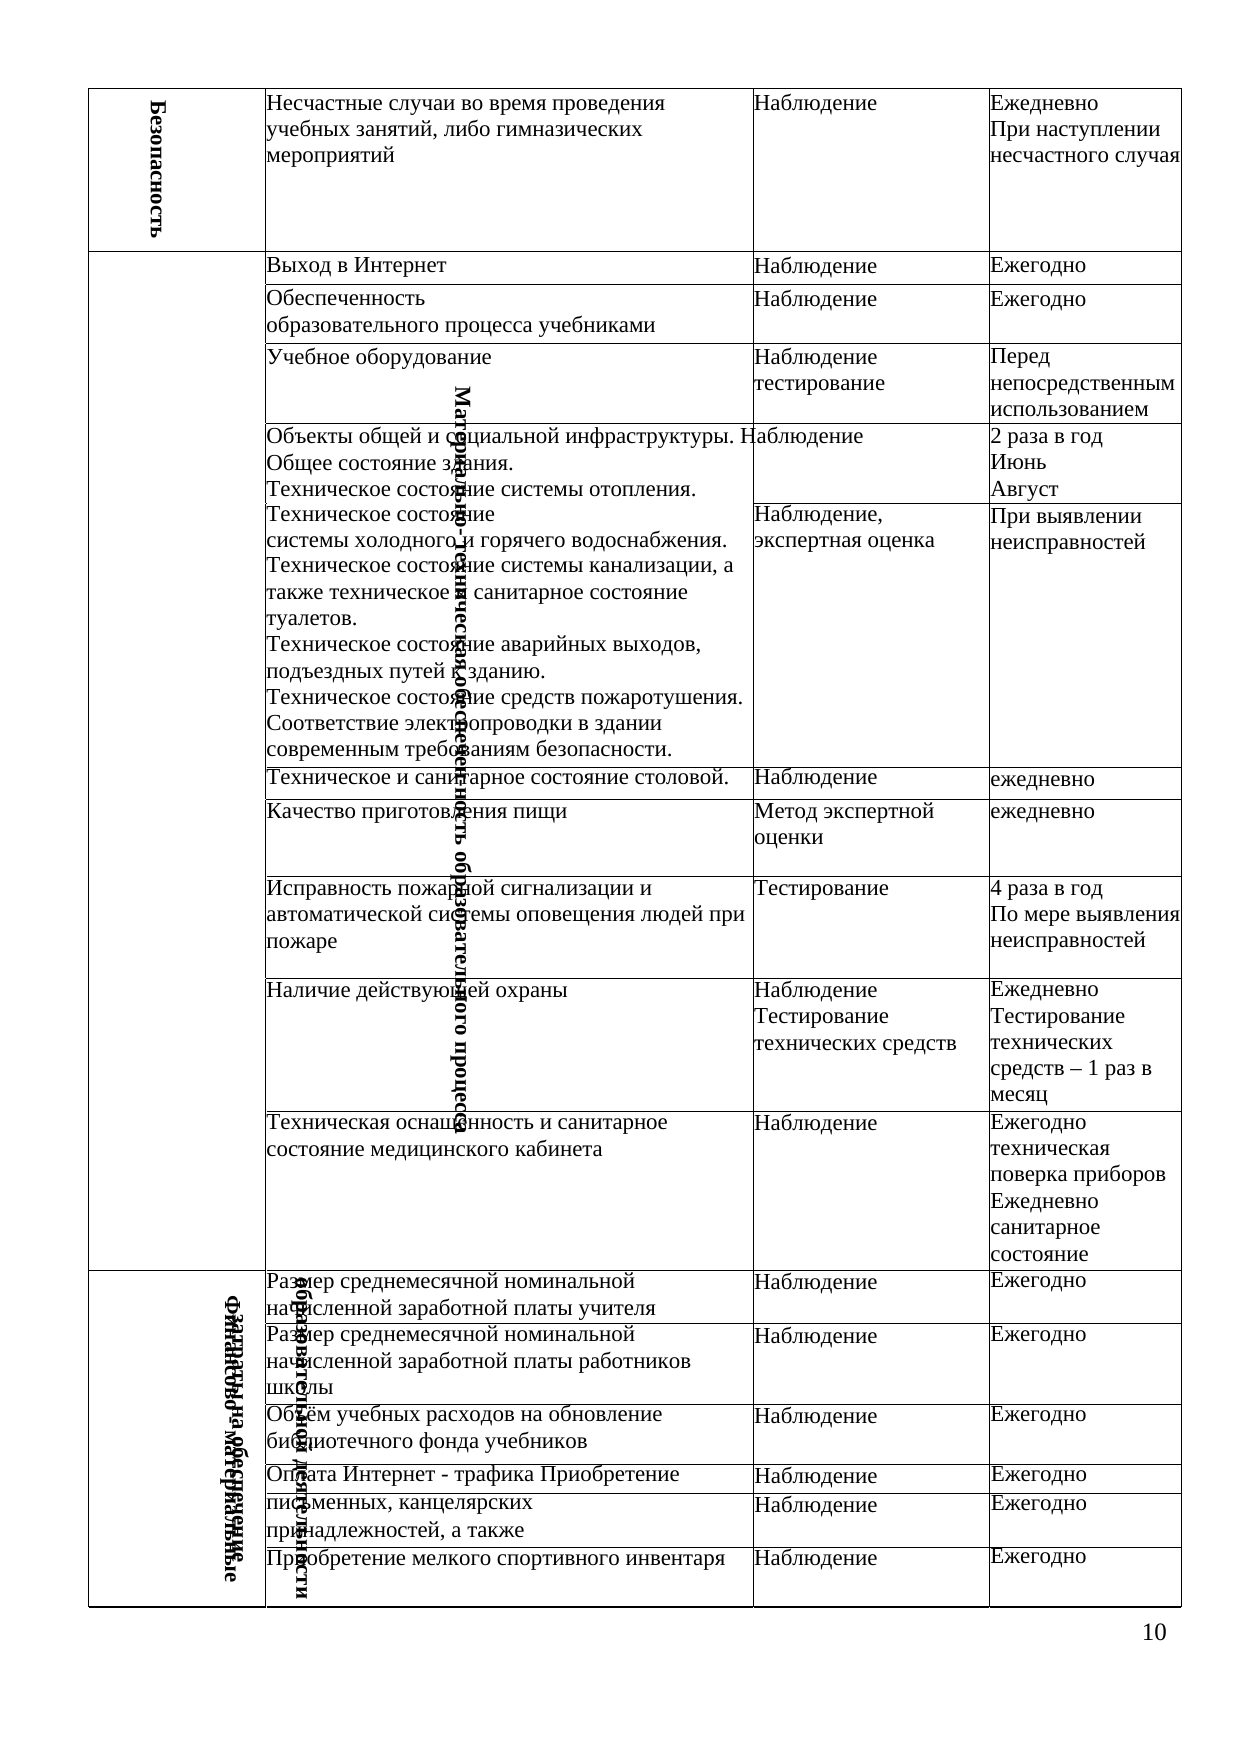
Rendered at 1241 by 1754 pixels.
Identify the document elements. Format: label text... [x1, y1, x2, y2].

text Выход в Интернет [266, 251, 668, 277]
text Ежегодно [990, 1400, 1183, 1426]
text Техническое состояние аварийных выходов, подъездных путей к зданию. [266, 631, 708, 683]
text Объекты общей и социальной инфраструктуры. Наблюдение Общее состояние здания. [266, 423, 883, 475]
text ежедневно [990, 765, 1183, 792]
text Оплата Интернет - трафика Приобретение письменных, канцелярских принадлежностей, а также [266, 1460, 685, 1542]
text Ежедневно [990, 89, 1183, 115]
text Наблюдение Наблюдение [748, 1462, 877, 1517]
text пожаре [266, 927, 891, 953]
text Техническое состояние Наблюдение, системы холодного и горячего водоснабжения. экспертная оценка Техническое состояние системы канализации, а [266, 502, 941, 577]
text 10 [1142, 1617, 1183, 1646]
text Техническое и санитарное состояние столовой. Наблюдение [266, 763, 937, 789]
text Обеспеченность [266, 284, 668, 311]
text Наблюдение [754, 1322, 959, 1348]
text Ежегодно [990, 1319, 1183, 1346]
text Наблюдение [754, 1402, 959, 1428]
text Учебное оборудование Наблюдение тестирование [266, 343, 891, 396]
text Ежегодно техническая поверка приборов Ежедневно санитарное состояние Ежегодно [990, 1108, 1172, 1292]
text Ежегодно [990, 251, 1183, 278]
text Наблюдение [754, 285, 879, 311]
text Наблюдение [754, 252, 879, 278]
text Наличие действующей охраны [266, 976, 728, 1002]
text Несчастные случаи во время проведения учебных занятий, либо гимназических мероприятий [266, 89, 671, 167]
text Техническое состояние системы отопления. [266, 475, 937, 502]
text Техническая оснащённость и санитарное состояние медицинского кабинета [266, 1109, 674, 1161]
text Перед непосредственным использованием [990, 343, 1181, 421]
text Объём учебных расходов на обновление библиотечного фонда учебников [266, 1401, 669, 1453]
text Исправность пожарной сигнализации и Тестирование автоматической системы оповещения людей при [266, 874, 895, 927]
text Ежегодно [990, 284, 1183, 311]
text По мере выявления неисправностей [990, 901, 1186, 953]
text также техническое и санитарное состояние туалетов. [266, 578, 694, 631]
text Размер среднемесячной номинальной начисленной заработной платы учителя Размер среднемесячной номинальной начисленной заработной платы работников школы [266, 1268, 698, 1399]
text Наблюдение [754, 89, 879, 115]
text Наблюдение [754, 1544, 959, 1571]
text Наблюдение [754, 1109, 959, 1135]
text Наблюдение [754, 1268, 959, 1294]
text Наблюдение Тестирование технических средств [754, 976, 963, 1055]
text 2 раза в год Июнь Август [990, 423, 1109, 501]
text образовательного процесса учебниками [266, 311, 668, 337]
text Ежегодно Ежегодно [984, 1459, 1087, 1515]
text При выявлении неисправностей [990, 502, 1152, 554]
text Техническое состояние средств пожаротушения. Соответствие электропроводки в здании современным требованиям безопасности. [266, 683, 750, 762]
text Приобретение мелкого спортивного инвентаря [266, 1544, 728, 1570]
text При наступлении несчастного случая [990, 115, 1186, 168]
text Качество приготовления пищи Метод экспертной ежедневно оценки [266, 797, 1101, 849]
text Ежегодно [990, 1542, 1183, 1568]
text 4 раза в год [990, 874, 1183, 901]
text Ежедневно Тестирование технических средств – 1 раз в месяц [990, 976, 1158, 1107]
